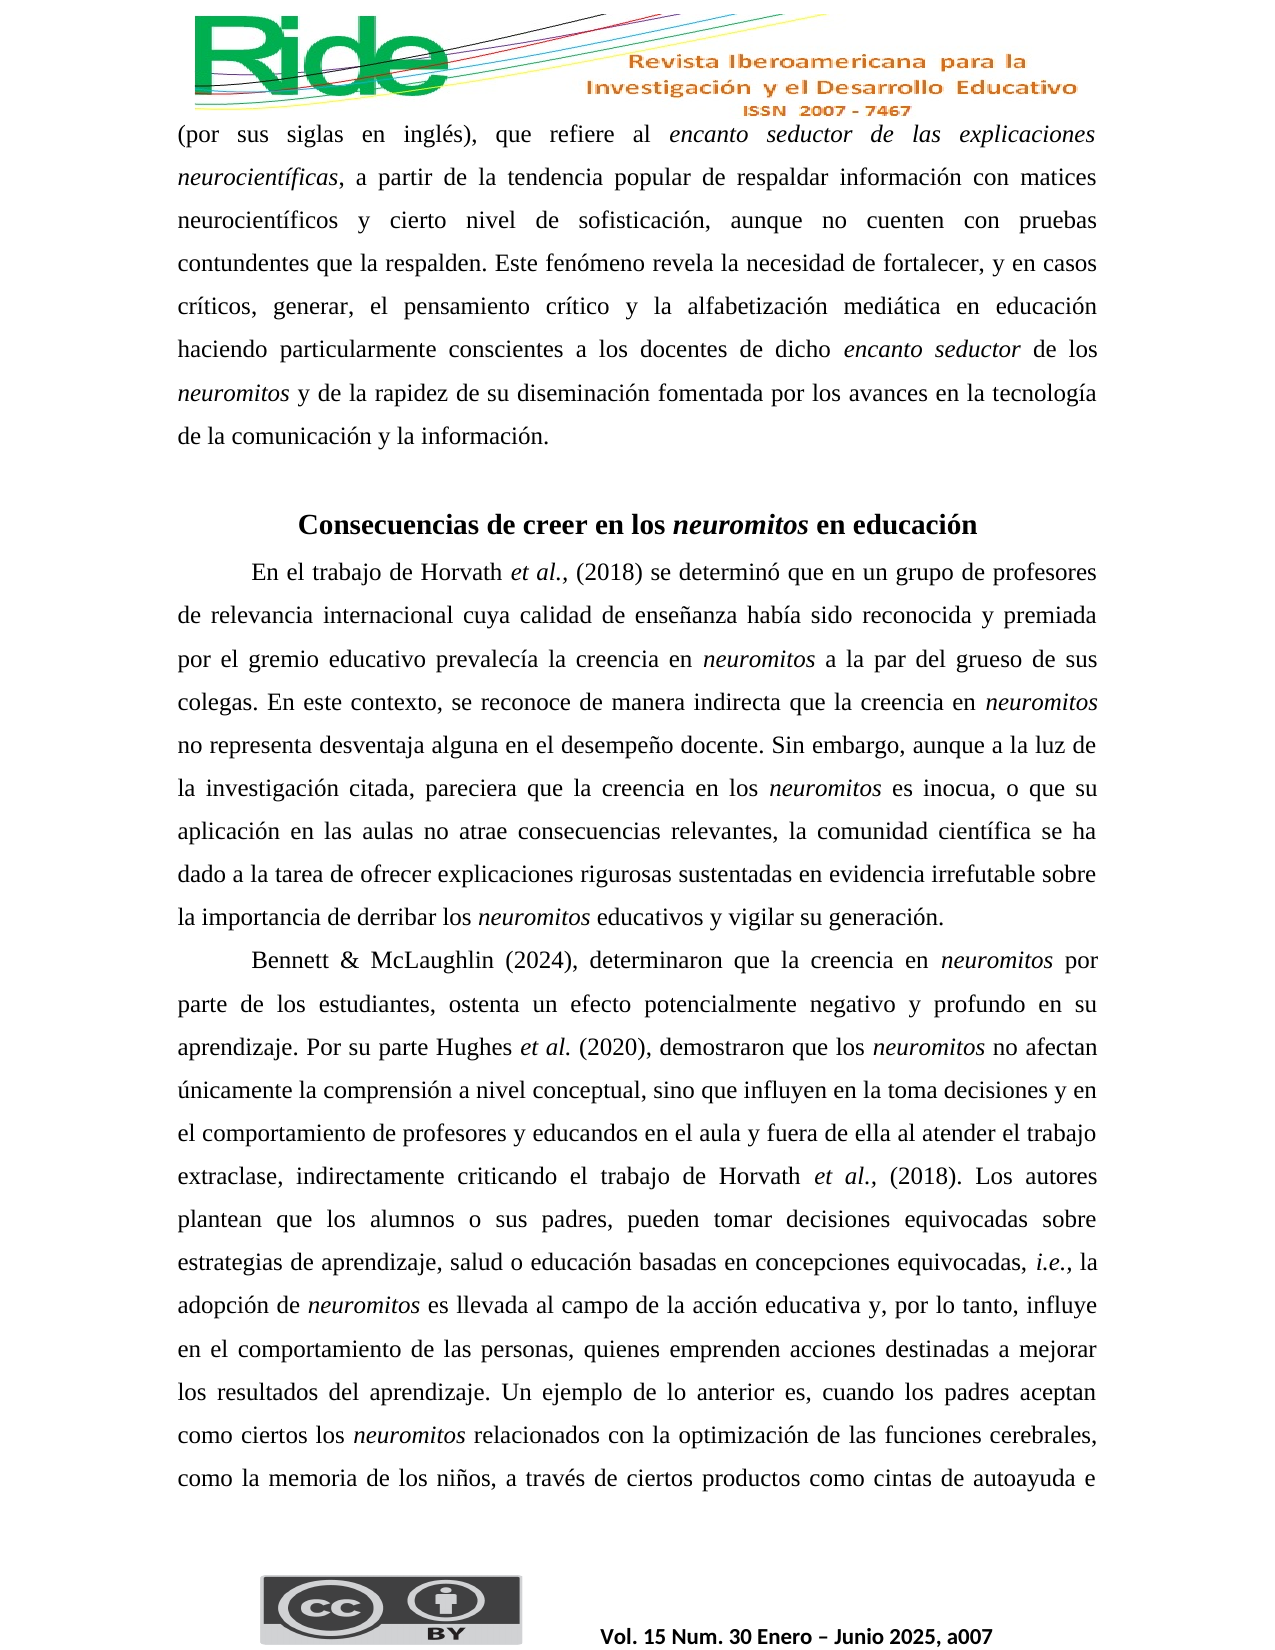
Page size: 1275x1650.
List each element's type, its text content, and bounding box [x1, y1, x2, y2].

picture [194, 14, 1081, 119]
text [177, 946, 1098, 1492]
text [177, 119, 1098, 449]
text En el trabajo de Horvath et al., (2018) se determinó que en un grupo de profesores de relevancia internacional cuya calidad de enseñanza había sido reconocida y premiada por el gremio educativo prevalecía la creencia en neuromitos a la par del grueso de sus colegas. En este contexto, se reconoce de manera indirecta que la creencia en neuromitos no representa desventaja alguna en el desempeño docente. Sin embargo, aunque a la luz de la investigación citada, pareciera que la creencia en los neuromitos es inocua, o que su aplicación en las aulas no atrae consecuencias relevantes, la comunidad científica se ha dado a la tarea de ofrecer explicaciones rigurosas sustentadas en evidencia irrefutable sobre la importancia de derribar los neuromitos educativos y vigilar su generación. [177, 557, 1098, 931]
text Consecuencias de creer en los neuromitos en educación [177, 507, 1098, 541]
picture [260, 1575, 523, 1645]
